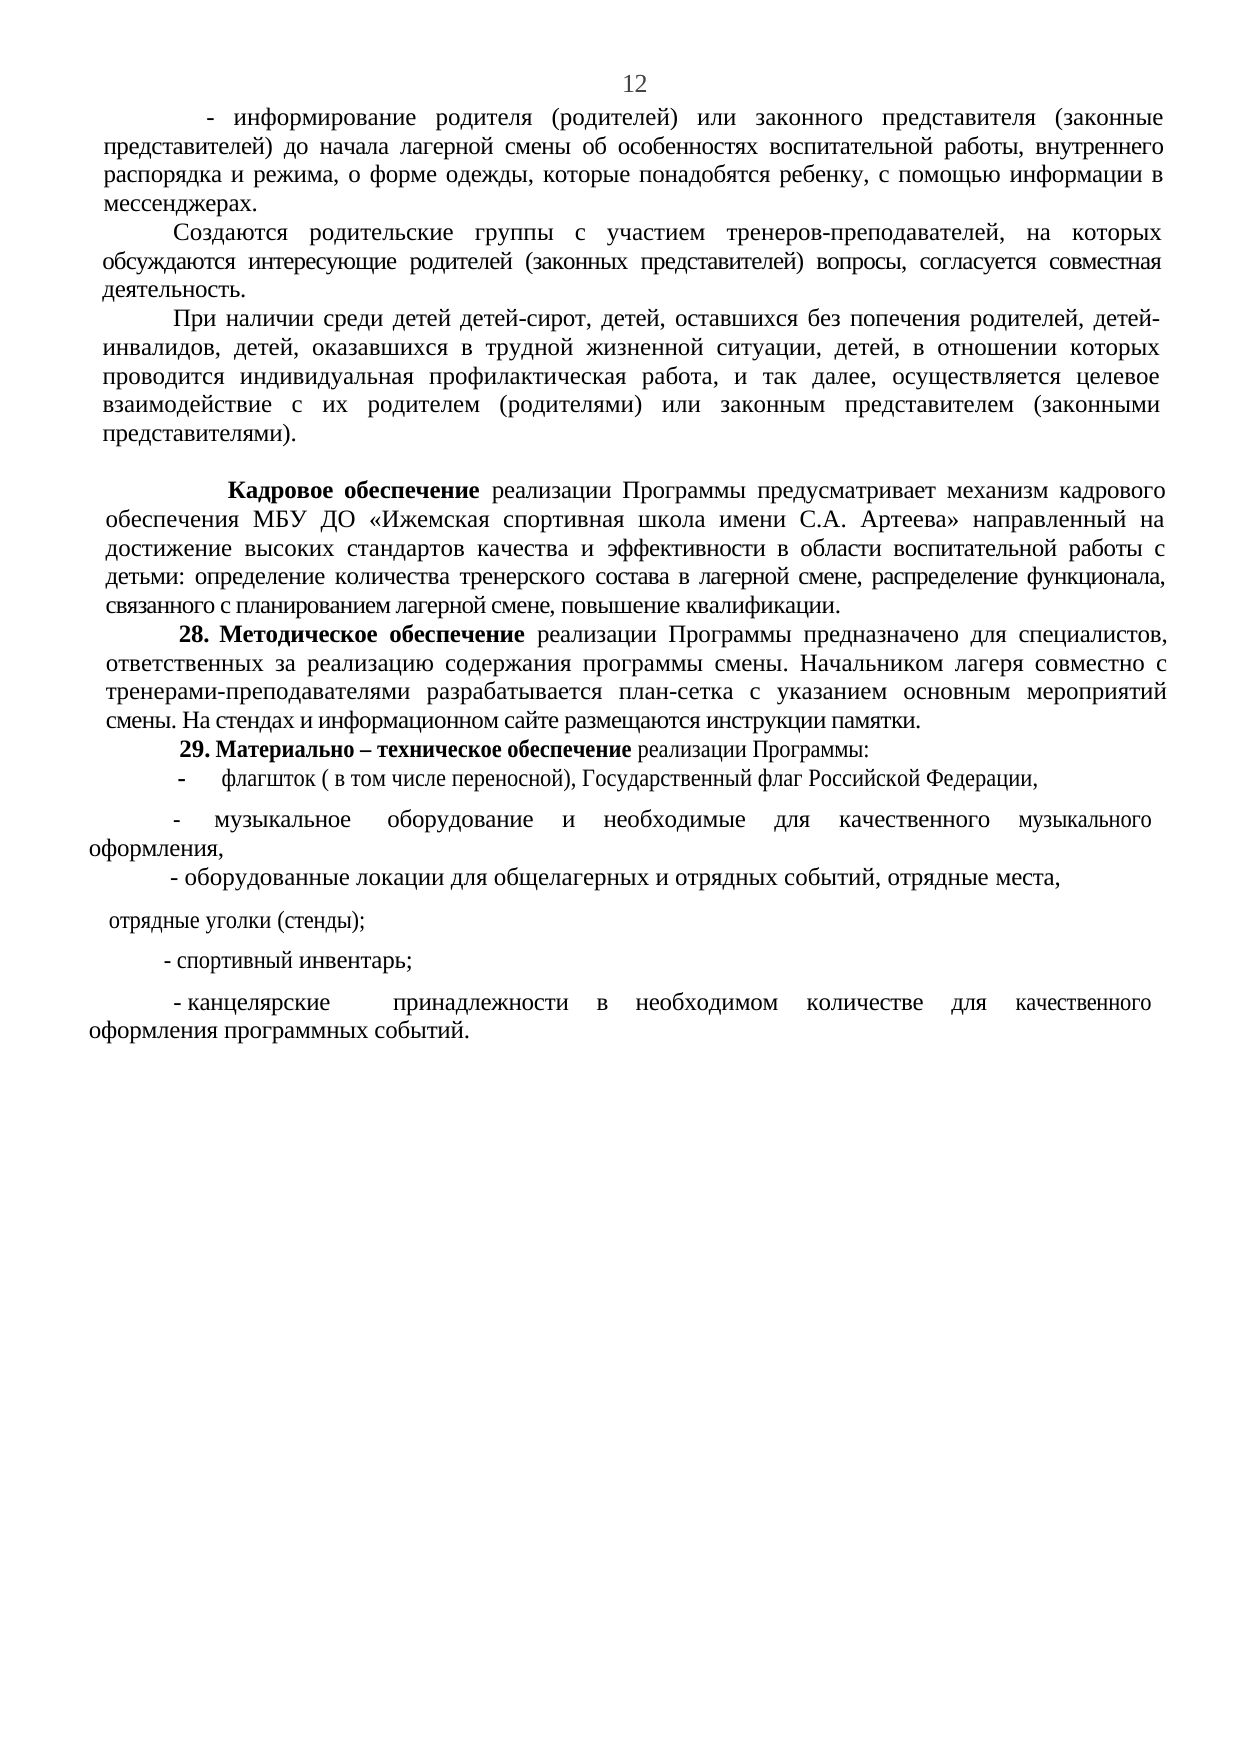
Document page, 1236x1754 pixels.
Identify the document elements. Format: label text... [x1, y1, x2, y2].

text отрядные уголки (стенды); [108, 905, 1176, 933]
text При наличии среди детей детей-сирот, детей, оставшихся без попечения родителей, детей- инвалидов, детей, оказавшихся в трудной жизненной ситуации, детей, в отношении которых проводится индивидуальная профилактическая работа, и так далее, осуществляется целевое взаимодействие с их родителем (родителями) или законным представителем (законными представителями). [102, 303, 1161, 447]
list Материально – техническое обеспечение реализации Программы: [179, 734, 1176, 763]
text - спортивный инвентарь; [88, 946, 1176, 974]
text - канцелярские принадлежности в необходимом количестве для качественного оформления программных событий. [83, 987, 1164, 1044]
text - информирование родителя (родителей) или законного представителя (законные представителей) до начала лагерной смены об особенностях воспитательной работы, внутреннего распорядка и режима, о форме одежды, которые понадобятся ребенку, с помощью информации в мессенджерах. [103, 102, 1164, 217]
text Создаются родительские группы с участием тренеров-преподавателей, на которых обсуждаются интересующие родителей (законных представителей) вопросы, согласуется совместная деятельность. [102, 217, 1162, 303]
text - оборудованные локации для общелагерных и отрядных событий, отрядные места, [88, 862, 1176, 891]
text - музыкальное оборудование и необходимые для качественного музыкального оформления, [88, 804, 1164, 862]
list Кадровое обеспечение реализации Программы предусматривает механизм кадрового обеспечения МБУ ДО «Ижемская спортивная школа имени С.А. Артеева» направленный на достижение высоких стандартов качества и эффективности в области воспитательной работы с детьми: определение количества тренерского состава в лагерной смене, распределение функционала, связанного с планированием лагерной смене, повышение квалификации. [105, 475, 1166, 619]
list флагшток ( в том числе переносной), Государственный флаг Российской Федерации, [177, 763, 1176, 791]
list Методическое обеспечение реализации Программы предназначено для специалистов, ответственных за реализацию содержания программы смены. Начальником лагеря совместно с тренерами-преподавателями разрабатывается план-сетка с указанием основным мероприятий смены. На стендах и информационном сайте размещаются инструкции памятки. [106, 619, 1168, 734]
